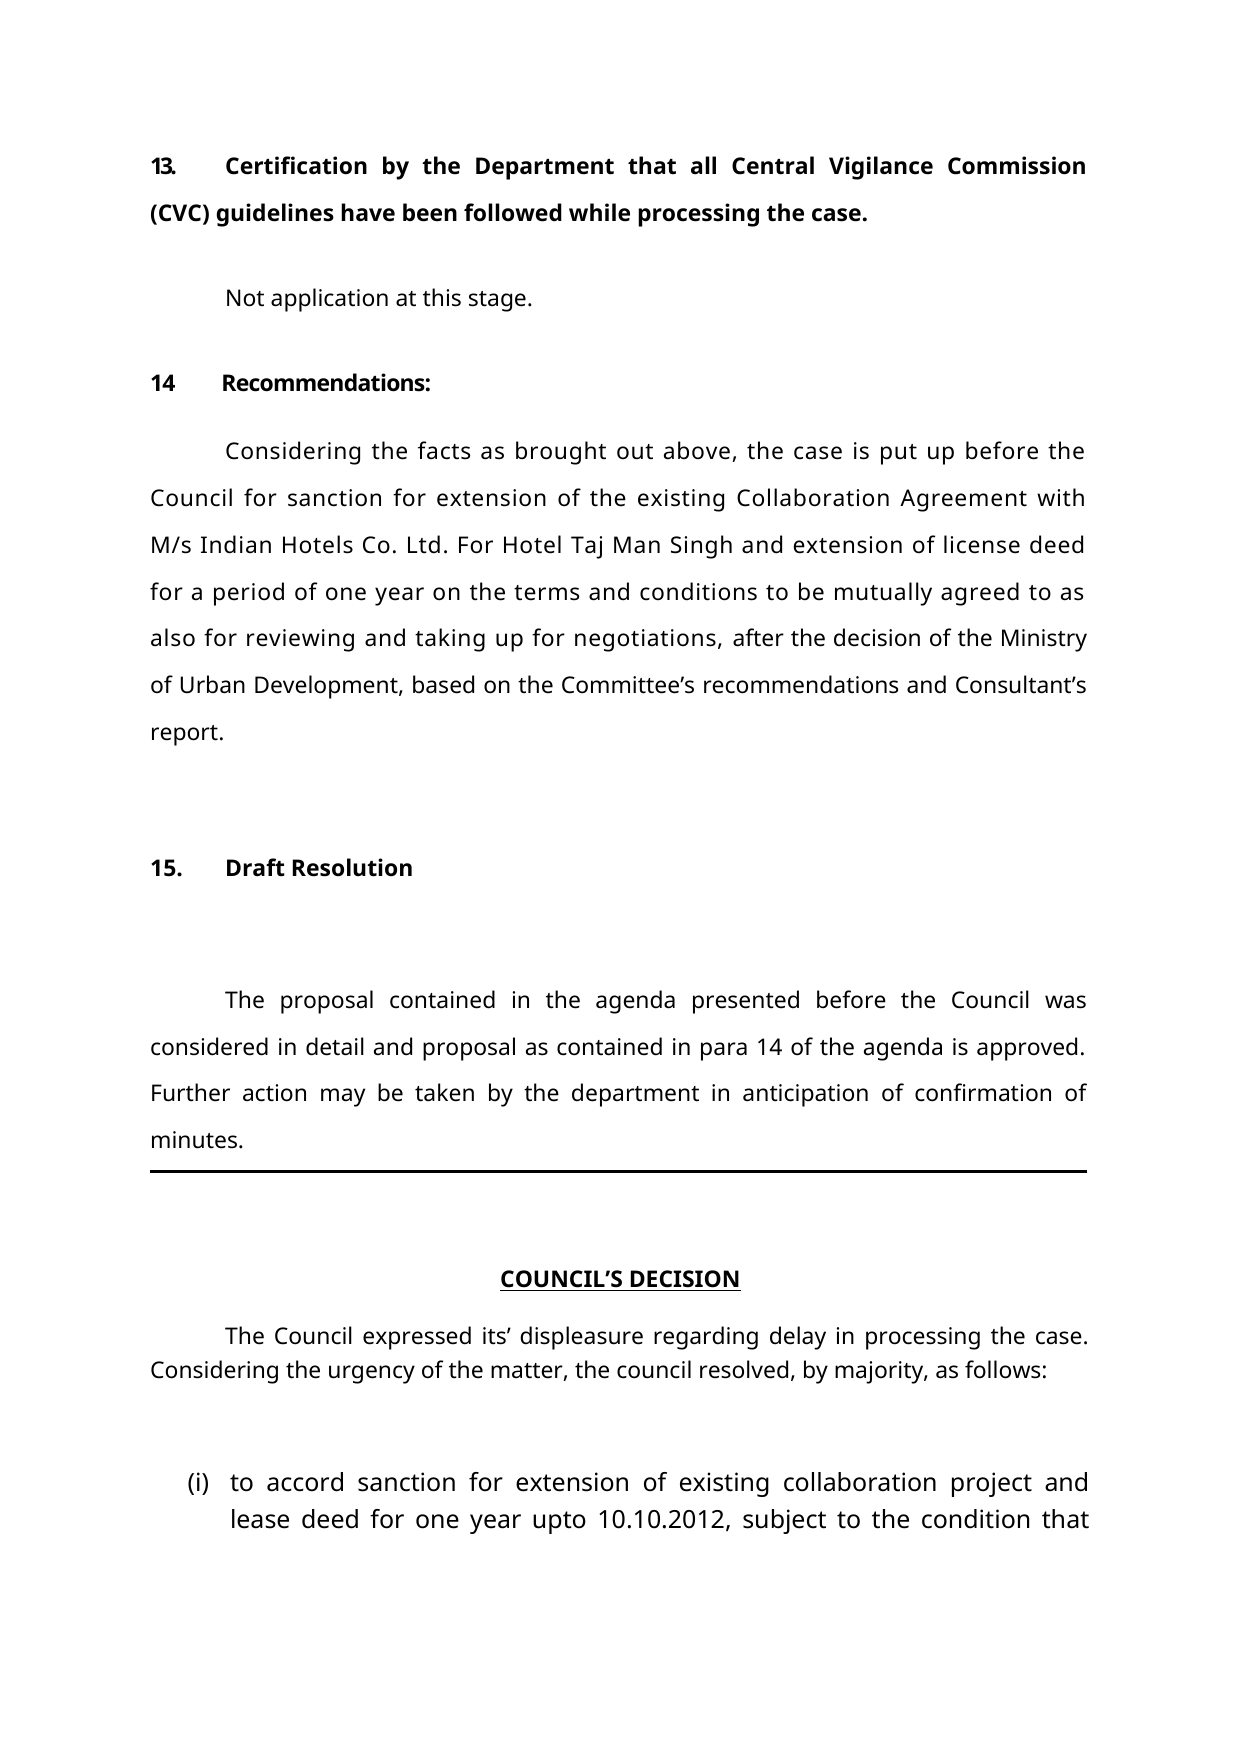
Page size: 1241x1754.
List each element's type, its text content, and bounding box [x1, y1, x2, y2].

text The Council expressed its’ displeasure regarding delay in processing the case. Considering the urgency of the matter, the council resolved, by majority, as follows: [150, 1320, 1090, 1386]
text Considering the facts as brought out above, the case is put up before the Council for sanction for extension of the existing Collaboration Agreement with M/s Indian Hotels Co. Ltd. For Hotel Taj Man Singh and extension of license deed for a period of one year on the terms and conditions to be mutually agreed to as also for reviewing and taking up for negotiations, after the decision of the Ministry of Urban Development, based on the Committee’s recommendations and Consultant’s report. [150, 435, 1087, 747]
text 14 Recommendations: [150, 367, 1087, 398]
text 15. Draft Resolution [150, 851, 1087, 883]
text 13. Certification by the Department that all Central Vigilance Commission (CVC) guidelines have been followed while processing the case. [150, 150, 1087, 228]
text The proposal contained in the agenda presented before the Council was considered in detail and proposal as contained in para 14 of the agenda is approved. Further action may be taken by the department in anticipation of confirmation of minutes. [150, 984, 1087, 1170]
text Not application at this stage. [150, 282, 1087, 313]
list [187, 1465, 1090, 1536]
text COUNCIL’S DECISION [150, 1263, 1090, 1294]
